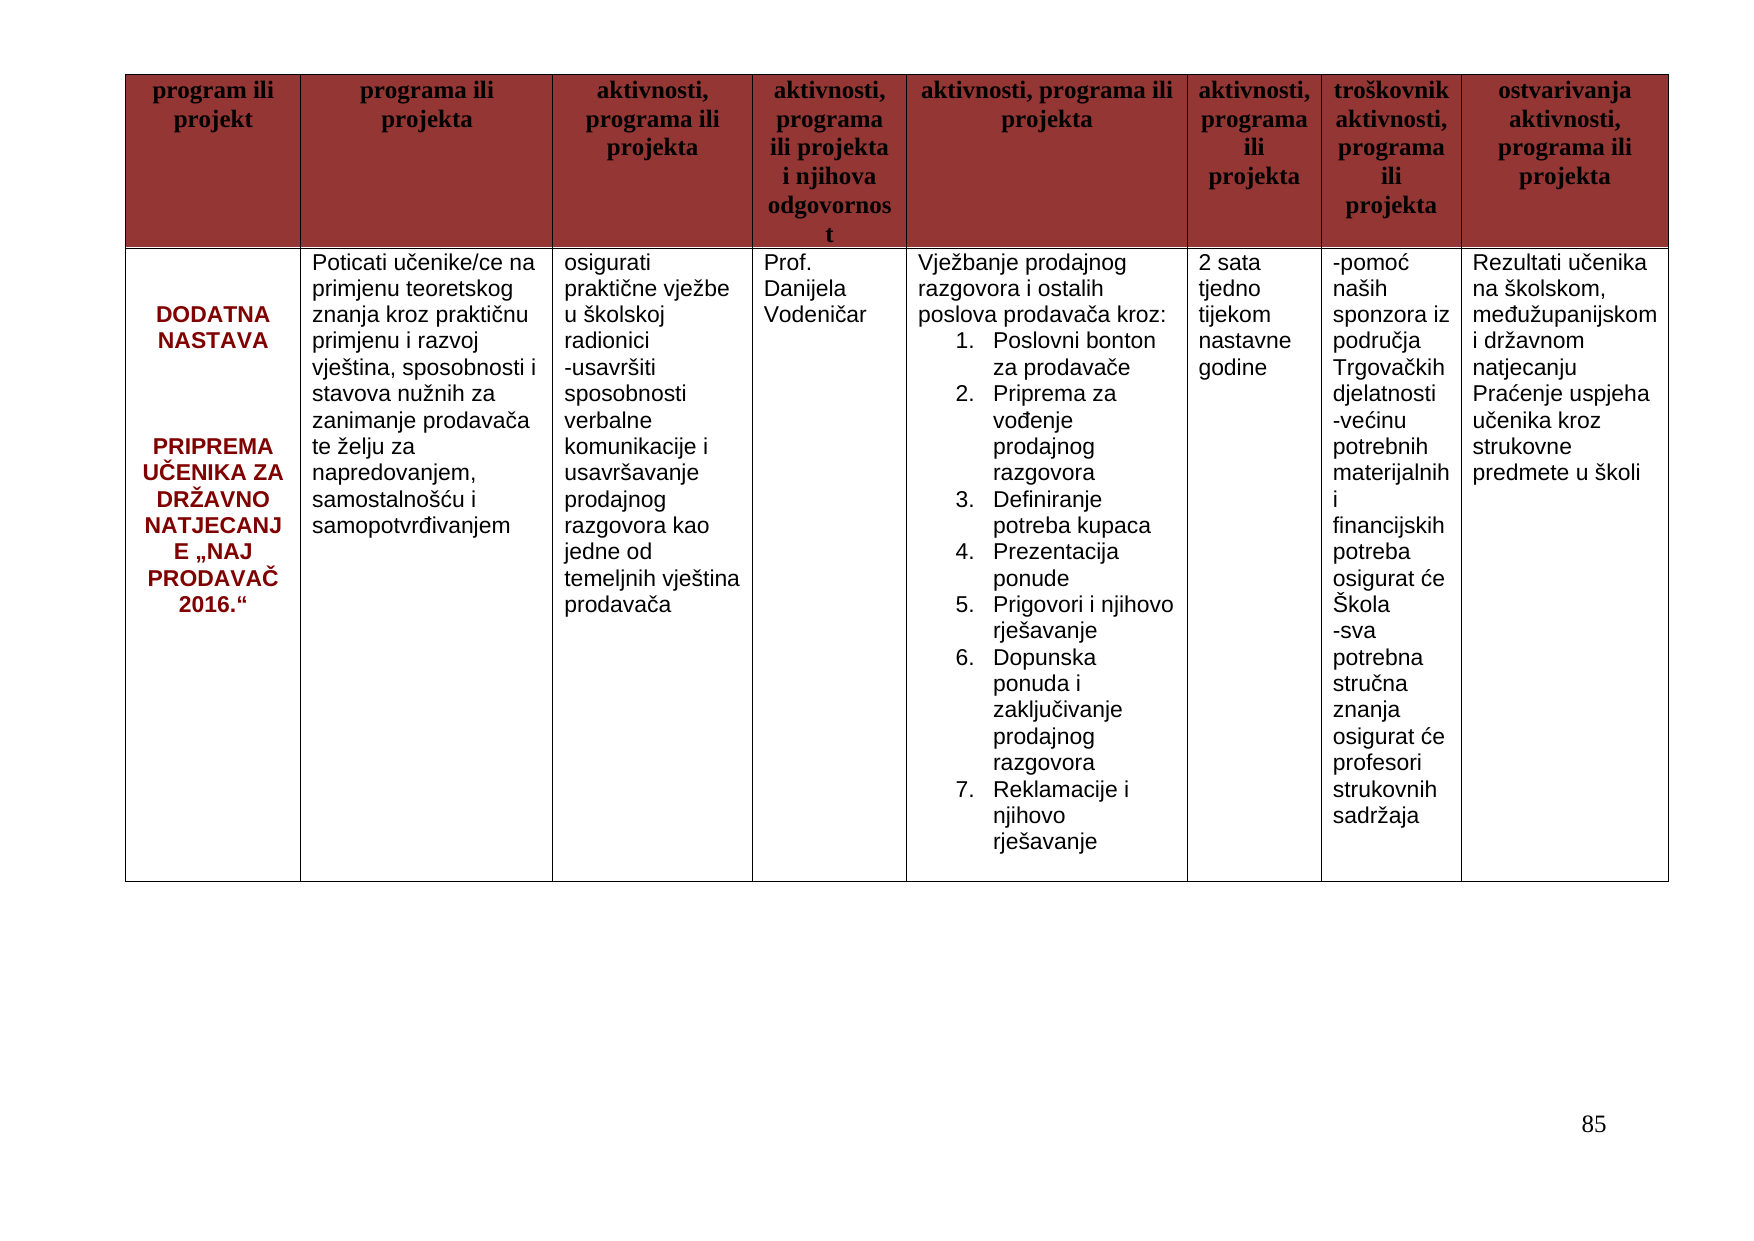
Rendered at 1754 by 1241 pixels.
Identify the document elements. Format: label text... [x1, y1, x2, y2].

table_cell Poticati učenike/ce na primjenu teoretskog znanja kroz praktičnu primjenu i razvoj vještina, sposobnosti i stavova nužnih za zanimanje prodavača te želju za napredovanjem, samostalnošću i samopotvrđivanjem [301, 249, 552, 881]
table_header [1462, 75, 1668, 247]
table_cell DODATNA NASTAVA PRIPREMA UČENIKA ZA DRŽAVNO NATJECANJE „NAJ PRODAVAČ 2016.“ [126, 249, 300, 881]
table_cell 2 sata tjedno tijekom nastavne godine [1188, 249, 1321, 881]
table_cell osigurati praktične vježbe u školskoj radionici -usavršiti sposobnosti verbalne komunikacije i usavršavanje prodajnog razgovora kao jedne od temeljnih vještina prodavača [553, 249, 752, 881]
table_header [553, 75, 752, 247]
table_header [907, 75, 1187, 247]
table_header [126, 75, 300, 247]
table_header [301, 75, 552, 247]
table_cell Prof. Danijela Vodeničar [753, 249, 906, 881]
table_cell Vježbanje prodajnog razgovora i ostalih poslova prodavača kroz: Poslovni bonton za prodavače Priprema za vođenje prodajnog razgovora Definiranje potreba kupaca Prezentacija ponude Prigovori i njihovo rješavanje Dopunska ponuda i zaključivanje prodajnog razgovora Reklamacije i njihovo rješavanje [907, 249, 1187, 881]
table_cell Rezultati učenika na školskom, međužupanijskom i državnom natjecanju Praćenje uspjeha učenika kroz strukovne predmete u školi [1462, 249, 1668, 881]
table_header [1322, 75, 1461, 247]
table_cell -pomoć naših sponzora iz područja Trgovačkih djelatnosti -većinu potrebnih materijalnih i financijskih potreba osigurat će Škola -sva potrebna stručna znanja osigurat će profesori strukovnih sadržaja [1322, 249, 1461, 881]
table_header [753, 75, 906, 247]
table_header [1188, 75, 1321, 247]
